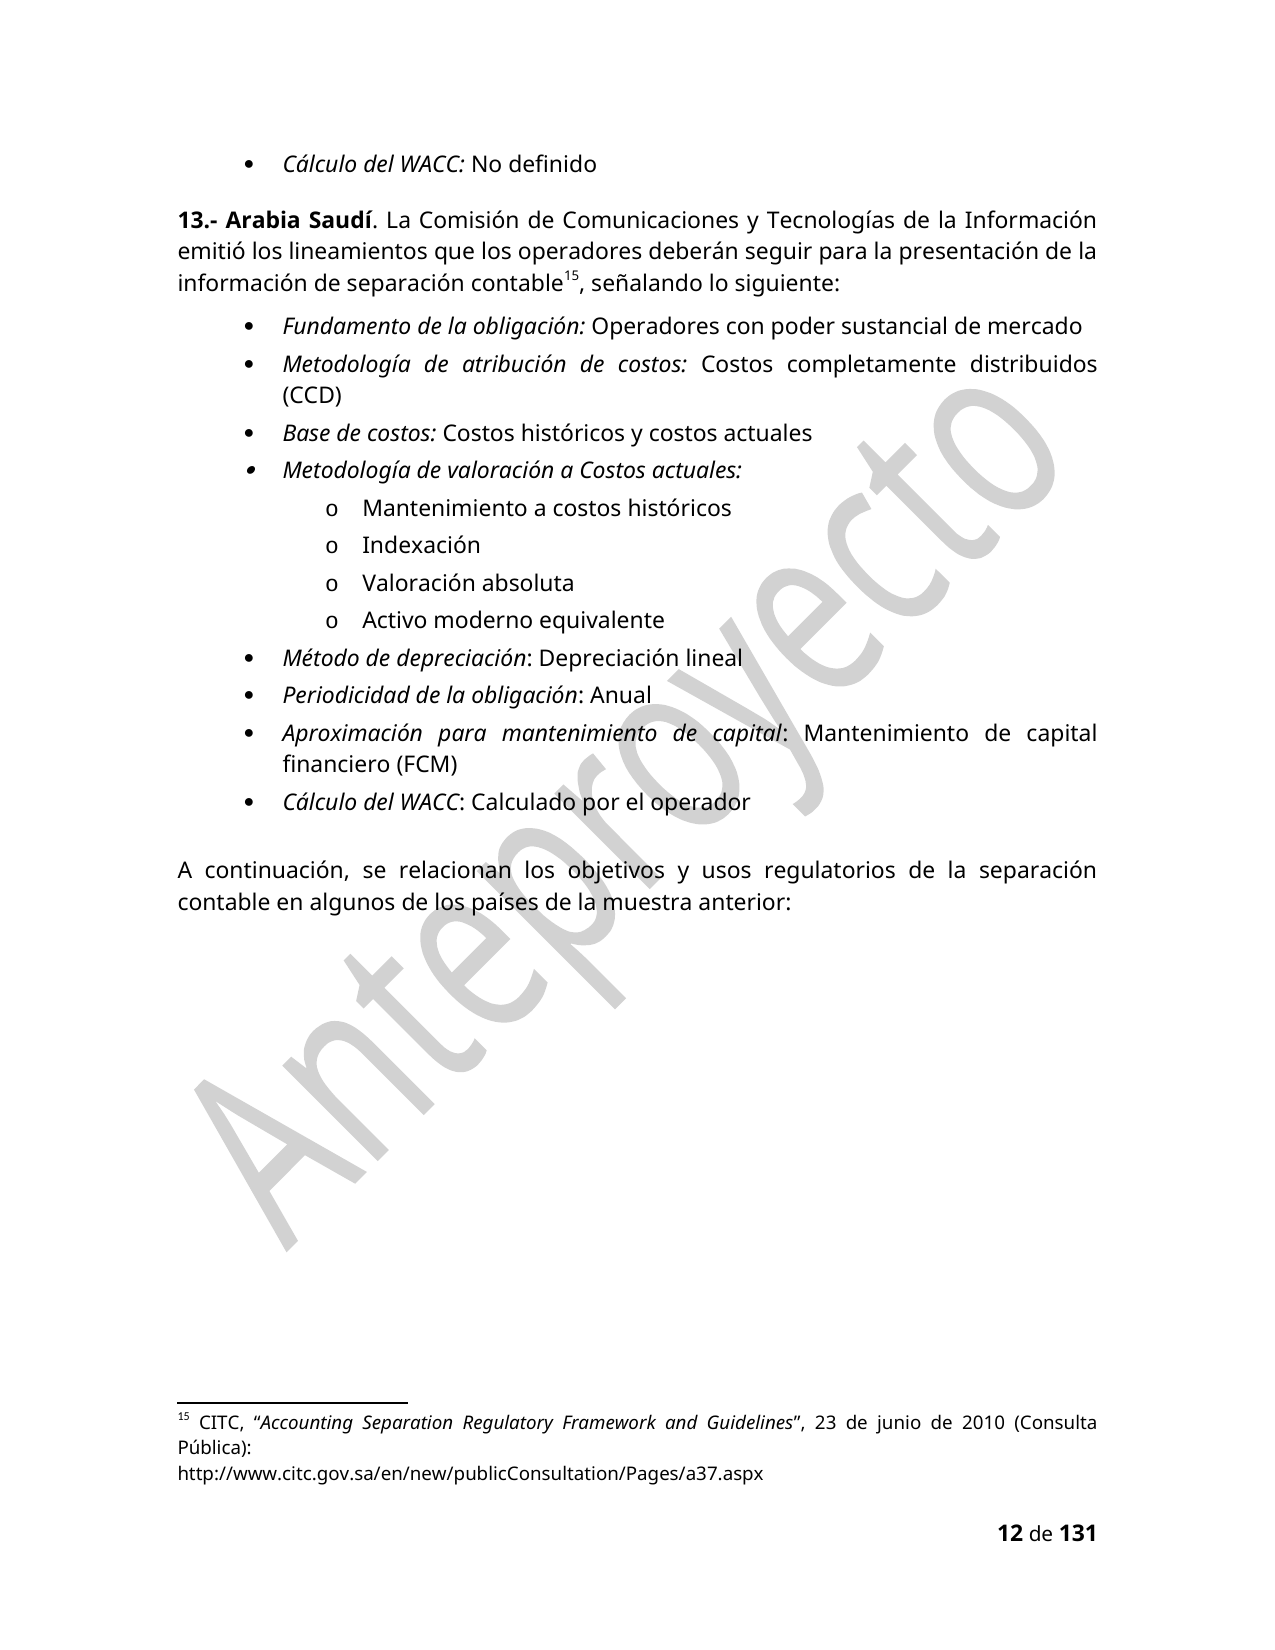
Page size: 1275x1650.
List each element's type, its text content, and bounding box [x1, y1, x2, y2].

text Mantenimiento a costos históricos [325, 491, 1098, 523]
text Activo moderno equivalente [325, 604, 1098, 636]
text Metodología de atribución de costos: Costos completamente distribuidos (CCD) [245, 348, 1098, 410]
text Fundamento de la obligación: Operadores con poder sustancial de mercado [245, 310, 1098, 341]
text Metodología de valoración a Costos actuales: [245, 454, 1098, 485]
text Valoración absoluta [325, 567, 1098, 598]
text Cálculo del WACC: No definido [245, 148, 1098, 179]
text Cálculo del WACC: Calculado por el operador [245, 786, 1098, 817]
text Método de depreciación: Depreciación lineal [245, 642, 1098, 673]
text Periodicidad de la obligación: Anual [245, 679, 1098, 711]
text 13.- Arabia Saudí. La Comisión de Comunicaciones y Tecnologías de la Información emitió los lineamientos que los operadores deberán seguir para la presentación de la información de separación contable, señalando lo siguiente: [177, 204, 1098, 298]
text Indexación [325, 529, 1098, 560]
text Aproximación para mantenimiento de capital: Mantenimiento de capital financiero (FCM) [245, 717, 1098, 779]
text A continuación, se relacionan los objetivos y usos regulatorios de la separación contable en algunos de los países de la muestra anterior: [177, 854, 1098, 917]
text Base de costos: Costos históricos y costos actuales [245, 416, 1098, 448]
